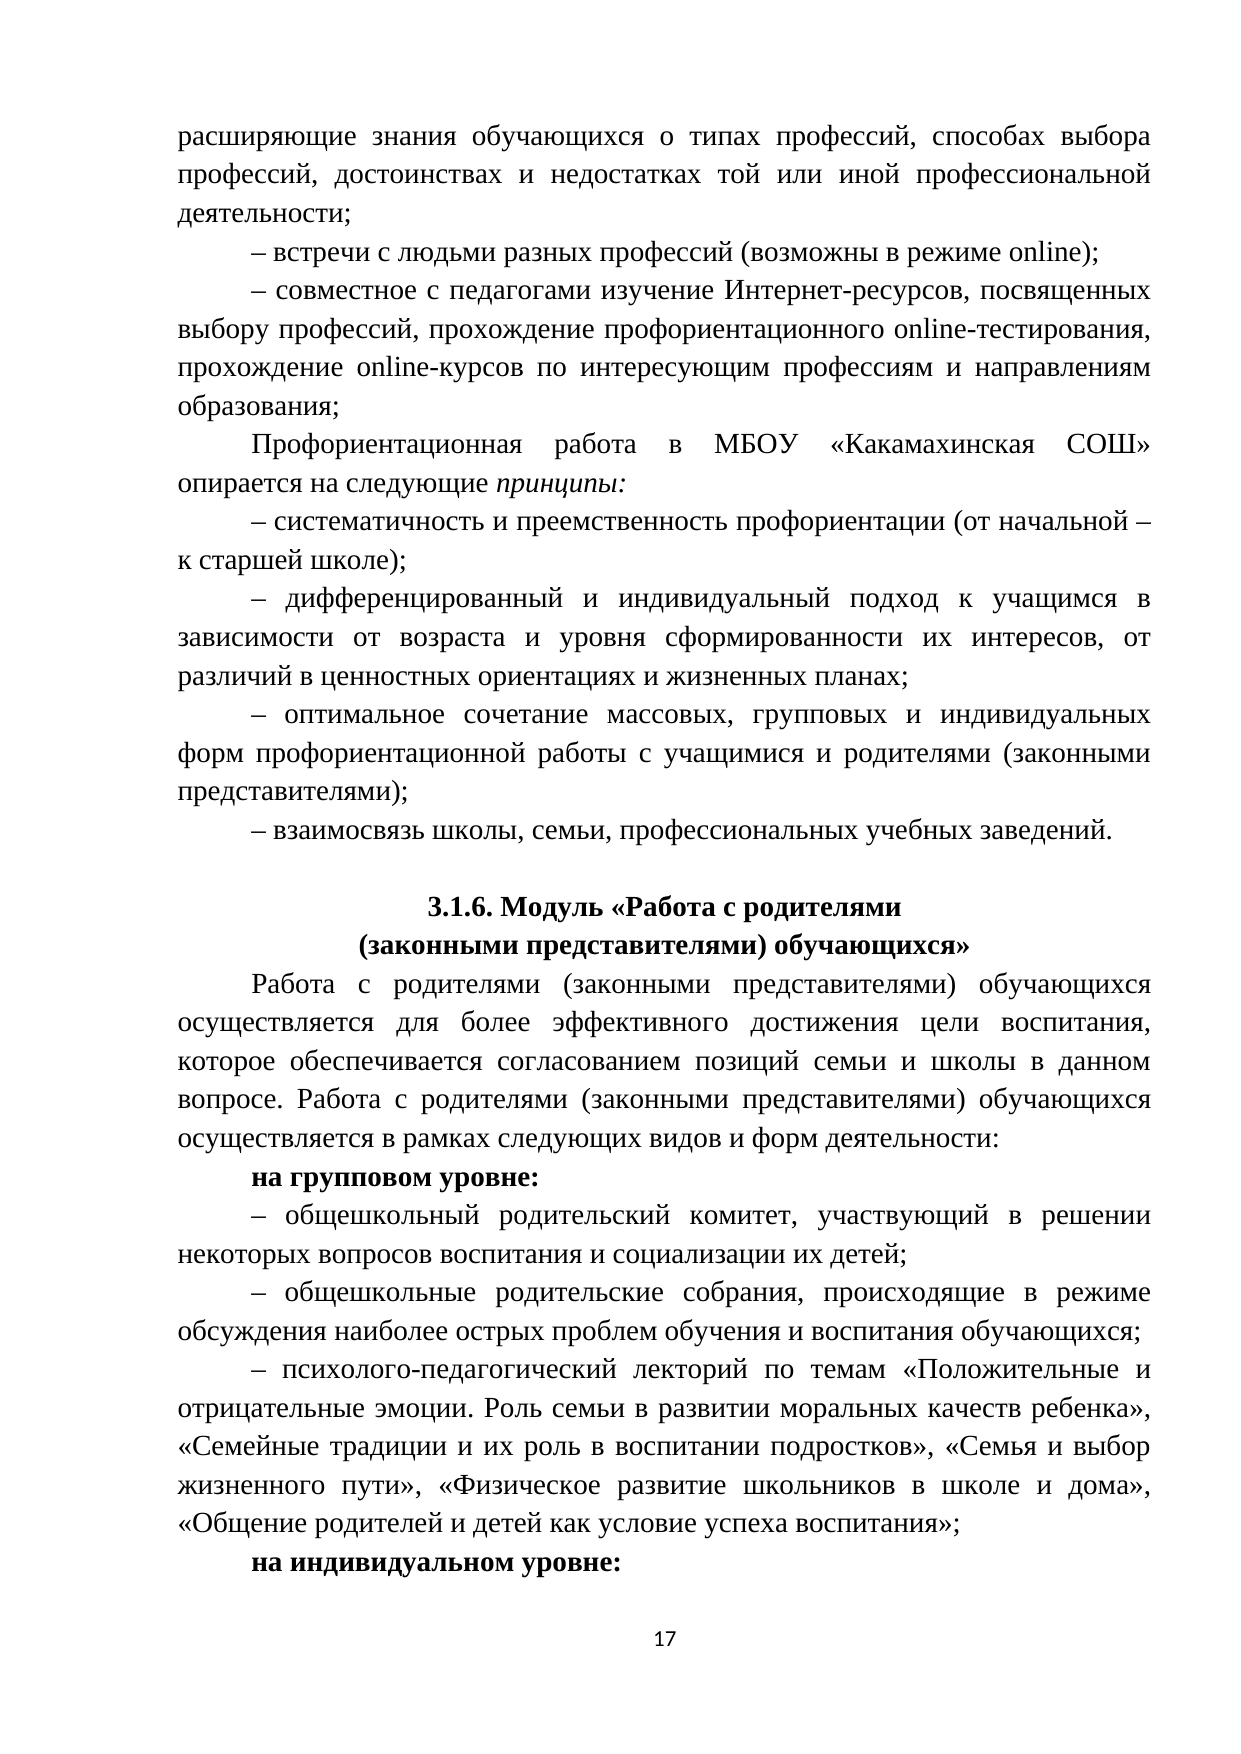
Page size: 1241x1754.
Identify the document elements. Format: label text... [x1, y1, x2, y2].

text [177, 118, 1152, 229]
text Работа с родителями (законными представителями) обучающихся осуществляется для более эффективного достижения цели воспитания, которое обеспечивается согласованием позиций семьи и школы в данном вопросе. Работа с родителями (законными представителями) обучающихся осуществляется в рамках следующих видов и форм деятельности: [177, 966, 1152, 1154]
text – встречи с людьми разных профессий (возможны в режиме online); [177, 234, 1152, 267]
text на индивидуальном уровне: [177, 1544, 1152, 1578]
text – взаимосвязь школы, семьи, профессиональных учебных заведений. [177, 812, 1152, 845]
text (законными представителями) обучающихся» [177, 927, 1152, 961]
text – общешкольный родительский комитет, участвующий в решении некоторых вопросов воспитания и социализации их детей; [177, 1197, 1152, 1269]
text – общешкольные родительские собрания, происходящие в режиме обсуждения наиболее острых проблем обучения и воспитания обучающихся; [177, 1274, 1152, 1346]
text – дифференцированный и индивидуальный подход к учащимся в зависимости от возраста и уровня сформированности их интересов, от различий в ценностных ориентациях и жизненных планах; [177, 581, 1152, 691]
text на групповом уровне: [177, 1159, 1152, 1192]
text – психолого-педагогический лекторий по темам «Положительные и отрицательные эмоции. Роль семьи в развитии моральных качеств ребенка», «Семейные традиции и их роль в воспитании подростков», «Семья и выбор жизненного пути», «Физическое развитие школьников в школе и дома», «Общение родителей и детей как условие успеха воспитания»; [177, 1351, 1152, 1539]
text 3.1.6. Модуль «Работа с родителями [177, 889, 1152, 922]
text – совместное с педагогами изучение Интернет-ресурсов, посвященных выбору профессий, прохождение профориентационного online-тестирования, прохождение online-курсов по интересующим профессиям и направлениям образования; [177, 272, 1152, 421]
text Профориентационная работа в МБОУ «Какамахинская СОШ» опирается на следующие принципы: [177, 426, 1152, 498]
text – систематичность и преемственность профориентации (от начальной – к старшей школе); [177, 503, 1152, 576]
text – оптимальное сочетание массовых, групповых и индивидуальных форм профориентационной работы с учащимися и родителями (законными представителями); [177, 696, 1152, 807]
